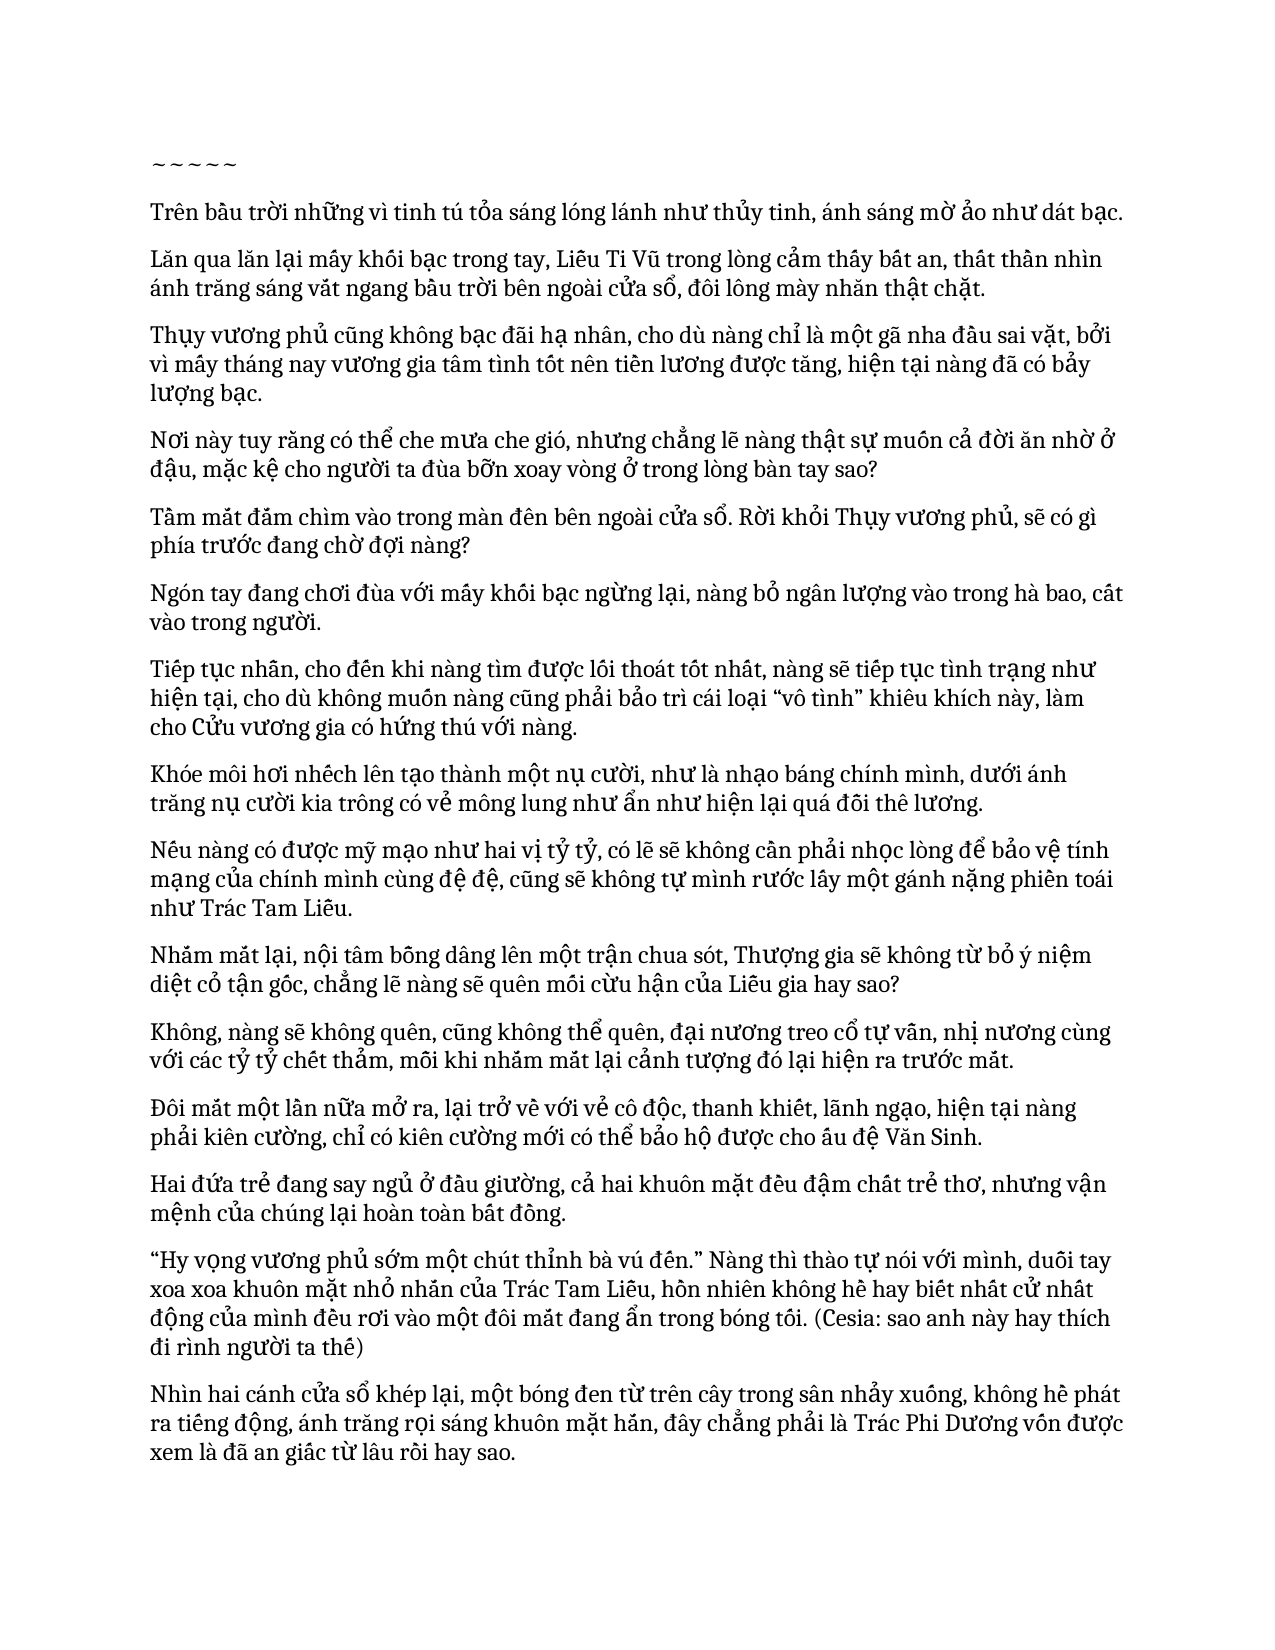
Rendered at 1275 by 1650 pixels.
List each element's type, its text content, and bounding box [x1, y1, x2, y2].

text Thụy vương phủ cũng không bạc đãi hạ nhân, cho dù nàng chỉ là một gã nha đầu sai vặt, bởi vì mấy tháng nay vương gia tâm tình tốt nên tiền lương được tăng, hiện tại nàng đã có bảy lượng bạc. [150, 321, 1125, 407]
text Hai đứa trẻ đang say ngủ ở đầu giường, cả hai khuôn mặt đều đậm chất trẻ thơ, nhưng vận mệnh của chúng lại hoàn toàn bất đồng. [150, 1170, 1125, 1227]
text Đôi mắt một lần nữa mở ra, lại trở về với vẻ cô độc, thanh khiết, lãnh ngạo, hiện tại nàng phải kiên cường, chỉ có kiên cường mới có thể bảo hộ được cho ấu đệ Văn Sinh. [150, 1094, 1125, 1151]
text Ngón tay đang chơi đùa với mấy khối bạc ngừng lại, nàng bỏ ngân lượng vào trong hà bao, cất vào trong người. [150, 579, 1125, 636]
text Trên bầu trời những vì tinh tú tỏa sáng lóng lánh như thủy tinh, ánh sáng mờ ảo như dát bạc. [150, 197, 1125, 226]
text Khóe môi hơi nhếch lên tạo thành một nụ cười, như là nhạo báng chính mình, dưới ánh trăng nụ cười kia trông có vẻ mông lung như ẩn như hiện lại quá đỗi thê lương. [150, 760, 1125, 817]
text Nhìn hai cánh cửa sổ khép lại, một bóng đen từ trên cây trong sân nhảy xuống, không hề phát ra tiếng động, ánh trăng rọi sáng khuôn mặt hắn, đây chẳng phải là Trác Phi Dương vốn được xem là đã an giấc từ lâu rồi hay sao. [150, 1380, 1125, 1466]
text Nhắm mắt lại, nội tâm bỗng dâng lên một trận chua sót, Thượng gia sẽ không từ bỏ ý niệm diệt cỏ tận gốc, chẳng lẽ nàng sẽ quên mối cừu hận của Liễu gia hay sao? [150, 941, 1125, 999]
text “Hy vọng vương phủ sớm một chút thỉnh bà vú đến.” Nàng thì thào tự nói với mình, duỗi tay xoa xoa khuôn mặt nhỏ nhắn của Trác Tam Liễu, hồn nhiên không hề hay biết nhất cử nhất động của mình đều rơi vào một đôi mắt đang ẩn trong bóng tối. (Cesia: sao anh này hay thích đi rình người ta thế) [150, 1246, 1125, 1361]
text Nếu nàng có được mỹ mạo như hai vị tỷ tỷ, có lẽ sẽ không cần phải nhọc lòng để bảo vệ tính mạng của chính mình cùng đệ đệ, cũng sẽ không tự mình rước lấy một gánh nặng phiền toái như Trác Tam Liễu. [150, 836, 1125, 922]
text Không, nàng sẽ không quên, cũng không thể quên, đại nương treo cổ tự vẫn, nhị nương cùng với các tỷ tỷ chết thảm, mỗi khi nhắm mắt lại cảnh tượng đó lại hiện ra trước mắt. [150, 1017, 1125, 1075]
text ~~~~~ [150, 150, 1125, 179]
text Tiếp tục nhẫn, cho đến khi nàng tìm được lối thoát tốt nhất, nàng sẽ tiếp tục tình trạng như hiện tại, cho dù không muốn nàng cũng phải bảo trì cái loại “vô tình” khiêu khích này, làm cho Cửu vương gia có hứng thú với nàng. [150, 655, 1125, 741]
text Nơi này tuy rằng có thể che mưa che gió, nhưng chẳng lẽ nàng thật sự muốn cả đời ăn nhờ ở đậu, mặc kệ cho người ta đùa bỡn xoay vòng ở trong lòng bàn tay sao? [150, 426, 1125, 484]
text Tầm mắt đắm chìm vào trong màn đên bên ngoài cửa sổ. Rời khỏi Thụy vương phủ, sẽ có gì phía trước đang chờ đợi nàng? [150, 502, 1125, 560]
text Lăn qua lăn lại mấy khối bạc trong tay, Liễu Ti Vũ trong lòng cảm thấy bất an, thất thần nhìn ánh trăng sáng vắt ngang bầu trời bên ngoài cửa sổ, đôi lông mày nhăn thật chặt. [150, 245, 1125, 302]
